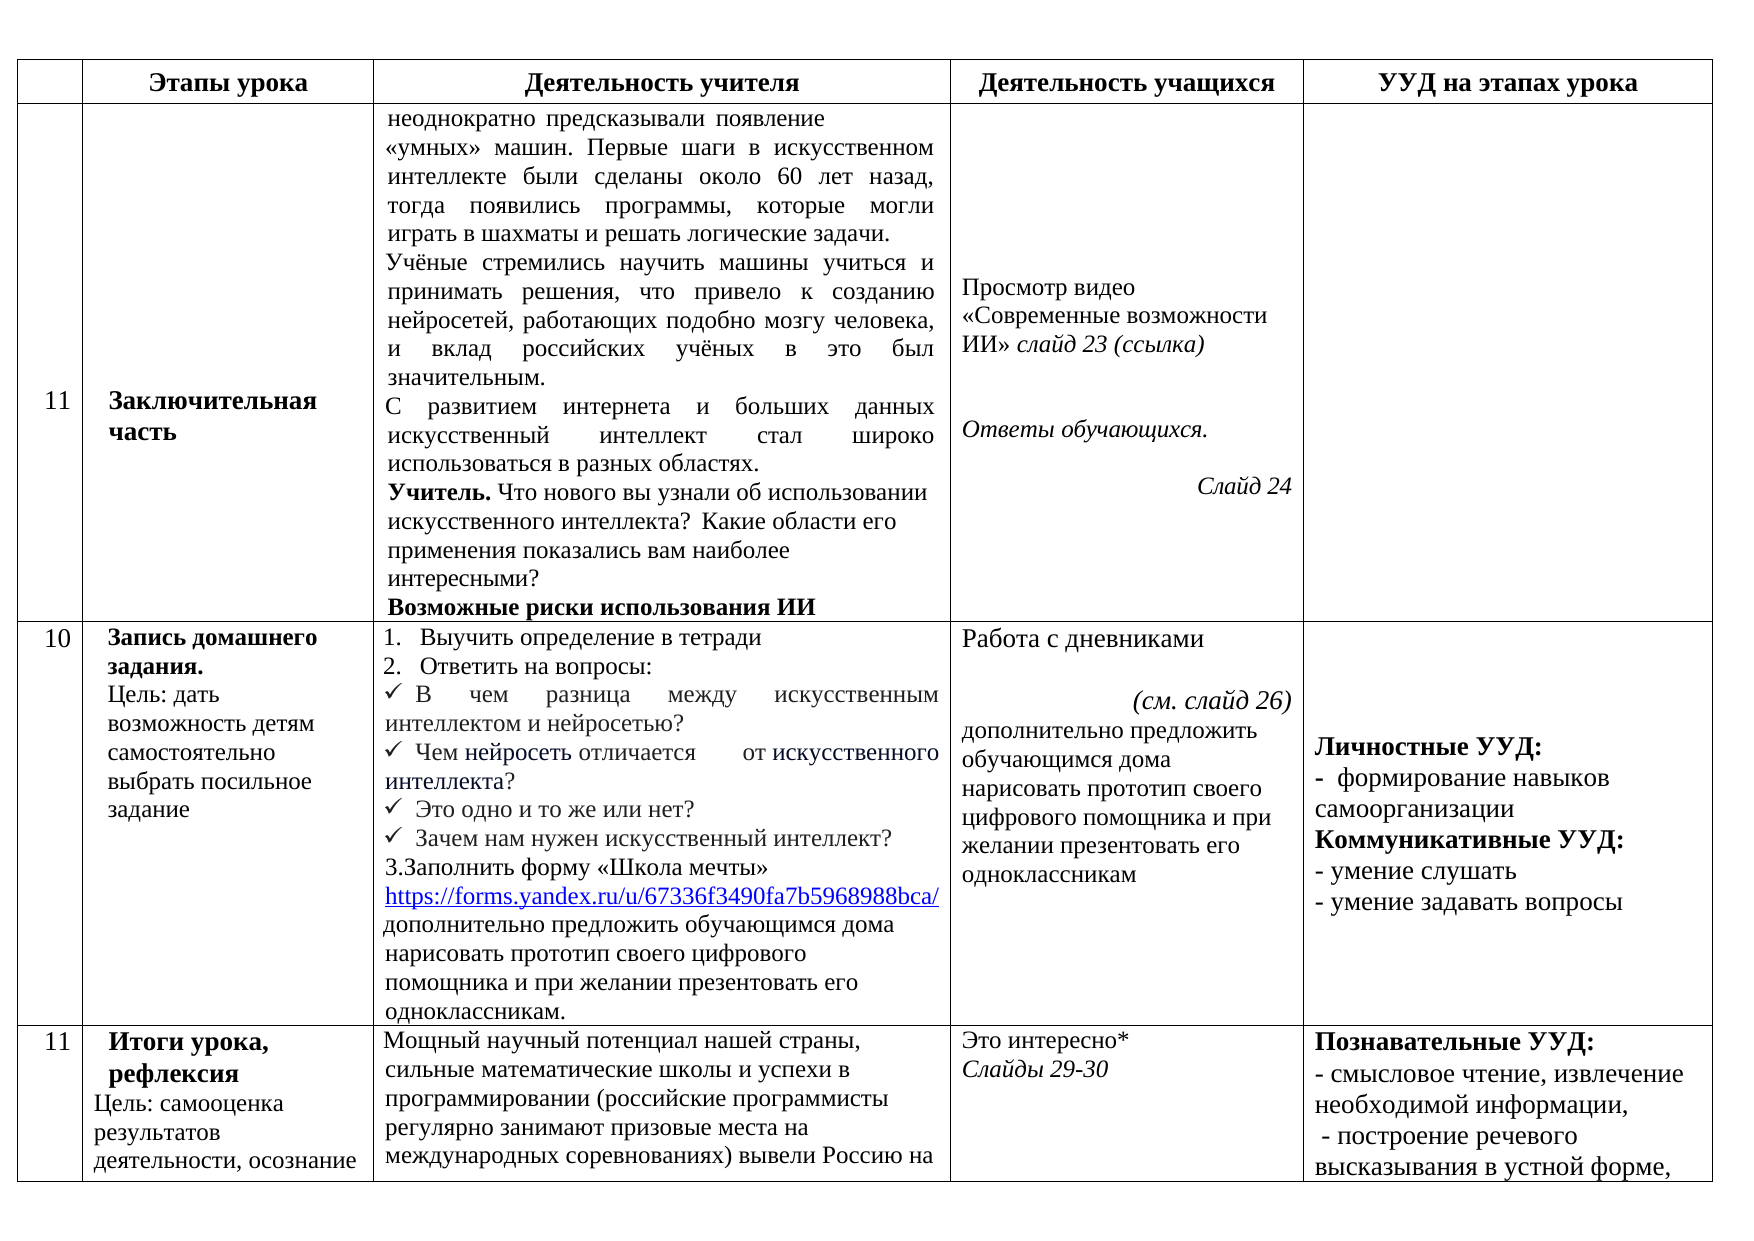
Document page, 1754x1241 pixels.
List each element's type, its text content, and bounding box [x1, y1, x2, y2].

table_cell Выучить определение в тетради Ответить на вопросы: В чем разница между искусственным интеллектом и нейросетью? Чем нейросеть отличается от искусственного интеллекта? Это одно и то же или нет? Зачем нам нужен искусственный интеллект? 3.Заполнить форму «Школа мечты» https://forms.yandex.ru/u/67336f3490fa7b5968988bca/ дополнительно предложить обучающимся дома нарисовать прототип своего цифрового помощника и при желании презентовать его одноклассникам. [374, 622, 950, 1024]
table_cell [951, 1026, 1303, 1181]
table_header Деятельность учителя [374, 60, 950, 102]
table_cell Личностные УУД: - формирование навыков самоорганизации Коммуникативные УУД: - умение слушать - умение задавать вопросы [1304, 622, 1712, 1024]
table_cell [83, 1026, 373, 1181]
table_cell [1304, 1026, 1712, 1181]
table_header УУД на этапах урока [1304, 60, 1712, 102]
table_cell 11 [18, 1026, 82, 1181]
table_header [18, 60, 82, 102]
table_header Этапы урока [83, 60, 373, 102]
table_cell Работа с дневниками (см. слайд 26) дополнительно предложить обучающимся дома нарисовать прототип своего цифрового помощника и при желании презентовать его одноклассникам [951, 622, 1303, 1024]
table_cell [1304, 104, 1712, 621]
table_cell Запись домашнего задания. Цель: дать возможность детям самостоятельно выбрать посильное задание [83, 622, 373, 1024]
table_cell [374, 1026, 950, 1181]
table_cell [374, 104, 950, 621]
table_header Деятельность учащихся [951, 60, 1303, 102]
table_cell 10 [18, 622, 82, 1024]
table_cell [83, 104, 373, 621]
table_cell 9 10 11 [18, 104, 82, 621]
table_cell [951, 104, 1303, 621]
